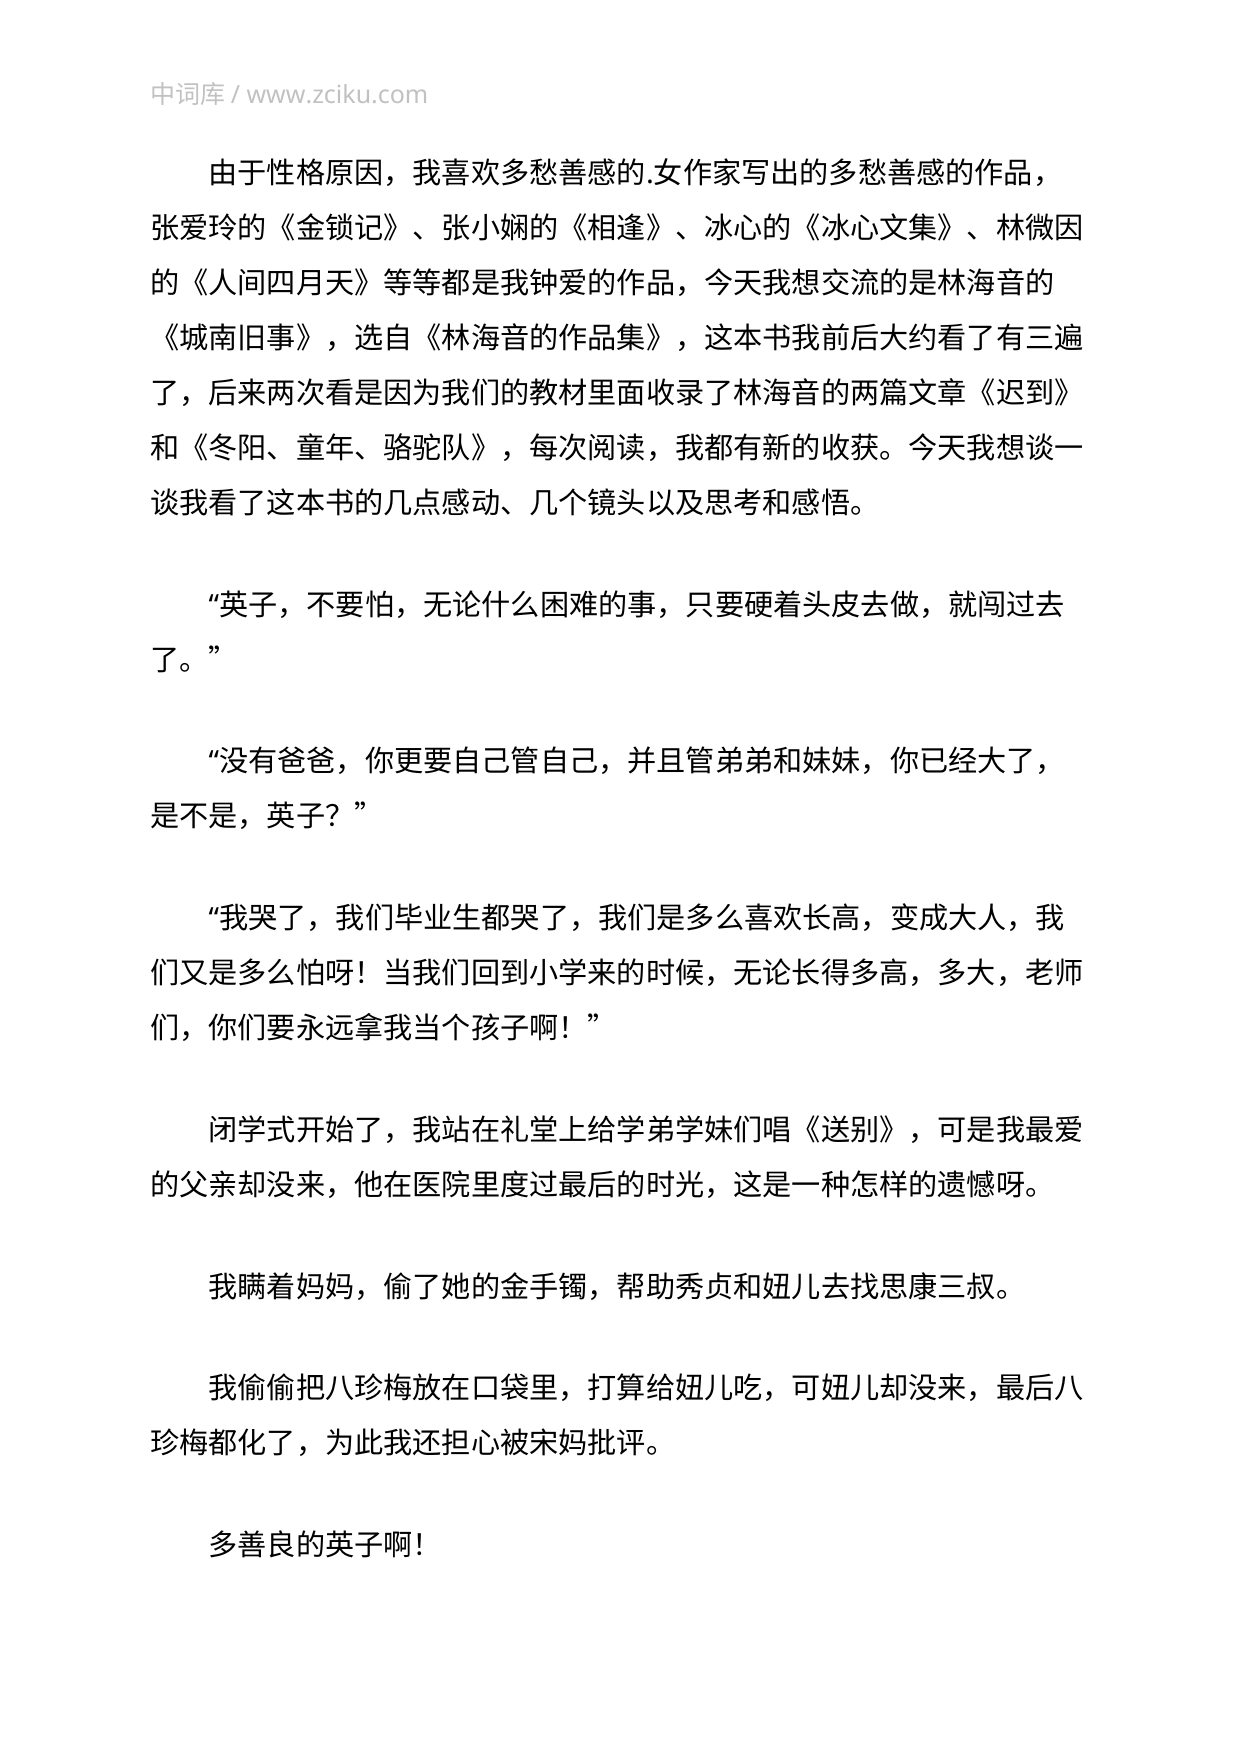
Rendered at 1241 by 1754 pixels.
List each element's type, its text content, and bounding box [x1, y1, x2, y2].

text “我哭了，我们毕业生都哭了，我们是多么喜欢长高，变成大人，我们又是多么怕呀！当我们回到小学来的时候，无论长得多高，多大，老师们，你们要永远拿我当个孩子啊！” [150, 895, 1090, 1047]
text 多善良的英子啊！ [150, 1522, 1090, 1564]
text 我偷偷把八珍梅放在口袋里，打算给妞儿吃，可妞儿却没来，最后八珍梅都化了，为此我还担心被宋妈批评。 [150, 1365, 1090, 1462]
text “没有爸爸，你更要自己管自己，并且管弟弟和妹妹，你已经大了，是不是，英子？” [150, 738, 1090, 835]
text “英子，不要怕，无论什么困难的事，只要硬着头皮去做，就闯过去了。” [150, 581, 1090, 678]
text 闭学式开始了，我站在礼堂上给学弟学妹们唱《送别》，可是我最爱的父亲却没来，他在医院里度过最后的时光，这是一种怎样的遗憾呀。 [150, 1106, 1090, 1204]
text 由于性格原因，我喜欢多愁善感的.女作家写出的多愁善感的作品，张爱玲的《金锁记》、张小娴的《相逢》、冰心的《冰心文集》、林微因的《人间四月天》等等都是我钟爱的作品，今天我想交流的是林海音的《城南旧事》，选自《林海音的作品集》，这本书我前后大约看了有三遍了，后来两次看是因为我们的教材里面收录了林海音的两篇文章《迟到》和《冬阳、童年、骆驼队》，每次阅读，我都有新的收获。今天我想谈一谈我看了这本书的几点感动、几个镜头以及思考和感悟。 [150, 150, 1090, 522]
text 我瞒着妈妈，偷了她的金手镯，帮助秀贞和妞儿去找思康三叔。 [150, 1263, 1090, 1305]
